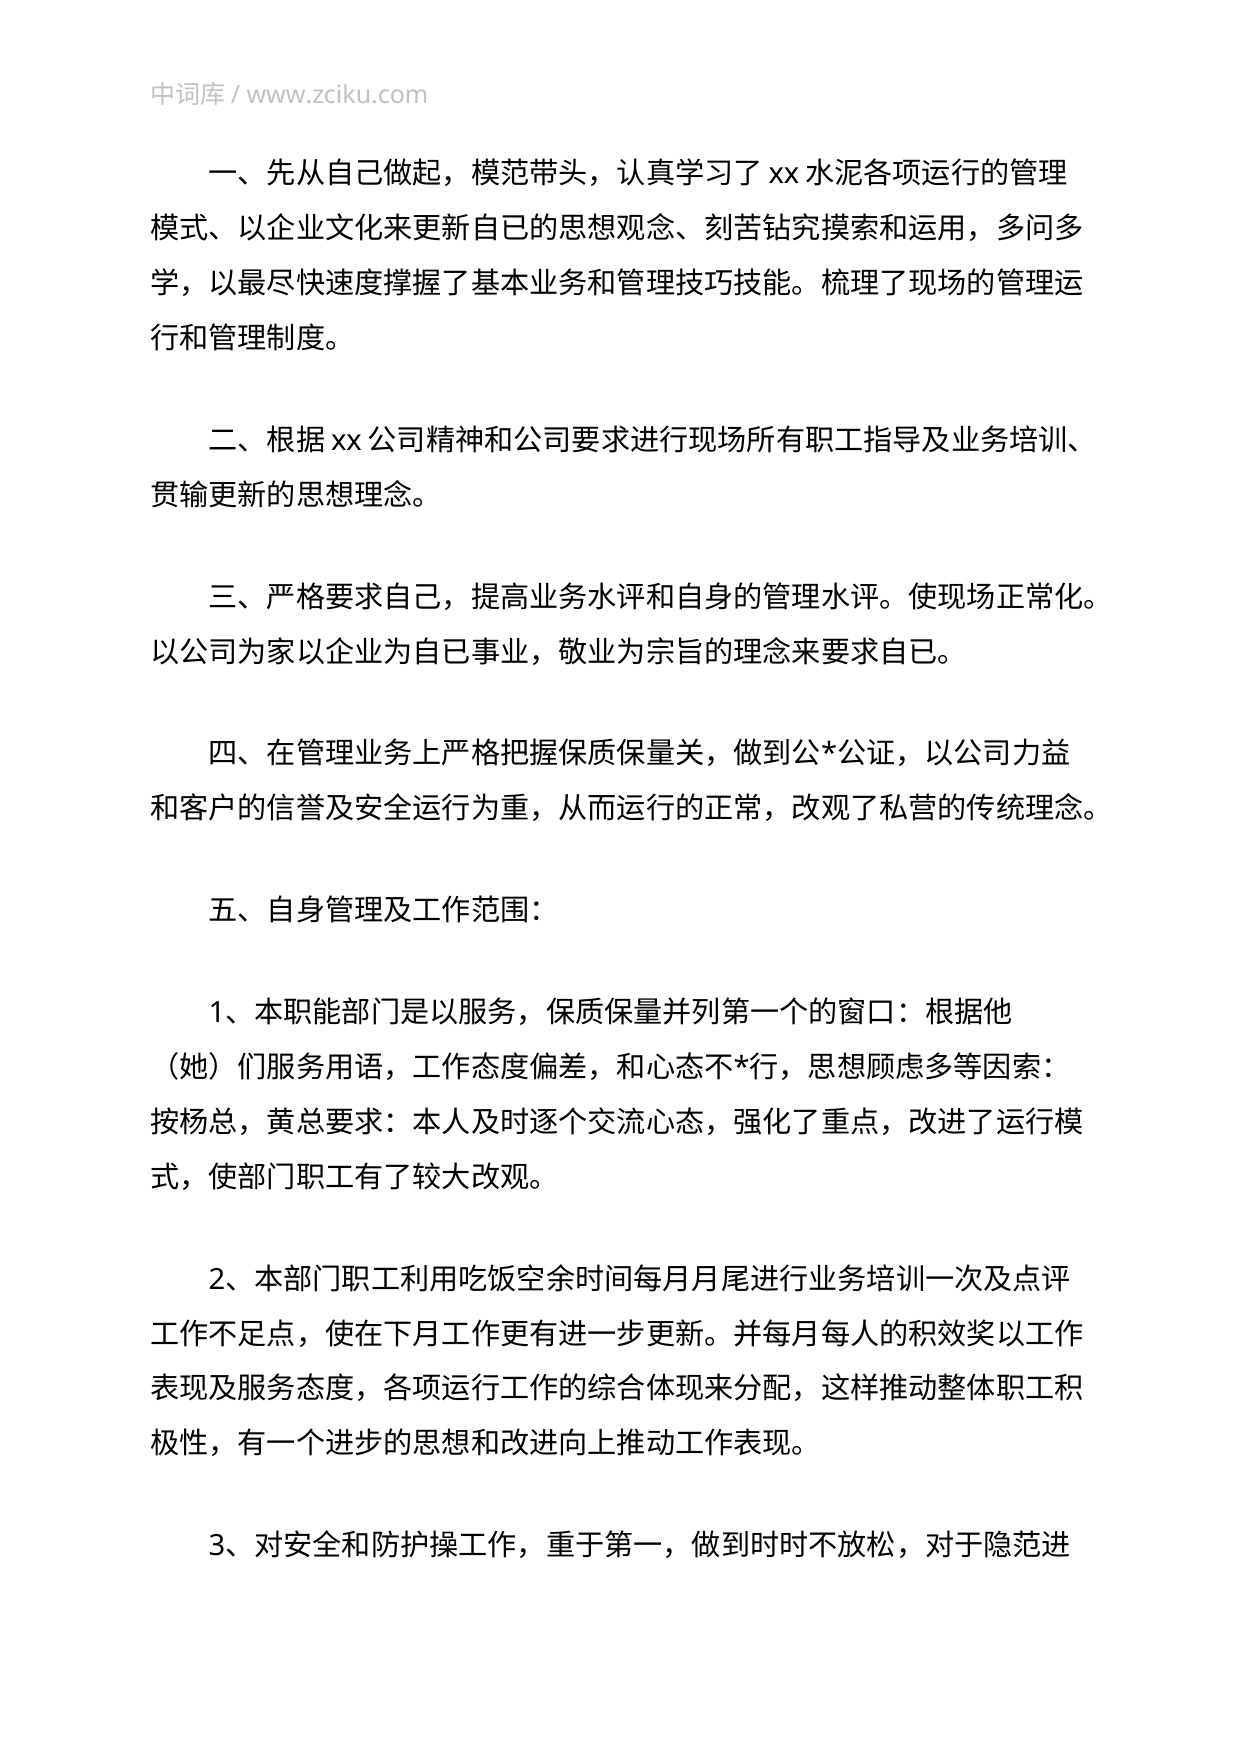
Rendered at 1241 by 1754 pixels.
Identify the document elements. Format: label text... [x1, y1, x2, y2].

text 一、先从自己做起，模范带头，认真学习了xx水泥各项运行的管理模式、以企业文化来更新自已的思想观念、刻苦钻究摸索和运用，多问多学，以最尽快速度撑握了基本业务和管理技巧技能。梳理了现场的管理运行和管理制度。 [150, 150, 1090, 357]
text 2、本部门职工利用吃饭空余时间每月月尾进行业务培训一次及点评工作不足点，使在下月工作更有进一步更新。并每月每人的积效奖以工作表现及服务态度，各项运行工作的综合体现来分配，这样推动整体职工积极性，有一个进步的思想和改进向上推动工作表现。 [150, 1255, 1090, 1462]
text 二、根据xx公司精神和公司要求进行现场所有职工指导及业务培训、贯输更新的思想理念。 [150, 417, 1090, 514]
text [150, 1522, 1090, 1564]
text 三、严格要求自己，提高业务水评和自身的管理水评。使现场正常化。以公司为家以企业为自已事业，敬业为宗旨的理念来要求自已。 [150, 573, 1090, 671]
text 五、自身管理及工作范围： [150, 887, 1090, 929]
text 四、在管理业务上严格把握保质保量关，做到公*公证，以公司力益和客户的信誉及安全运行为重，从而运行的正常，改观了私营的传统理念。 [150, 730, 1090, 827]
text 1、本职能部门是以服务，保质保量并列第一个的窗口：根据他（她）们服务用语，工作态度偏差，和心态不*行，思想顾虑多等因索：按杨总，黄总要求：本人及时逐个交流心态，强化了重点，改进了运行模式，使部门职工有了较大改观。 [150, 988, 1090, 1196]
